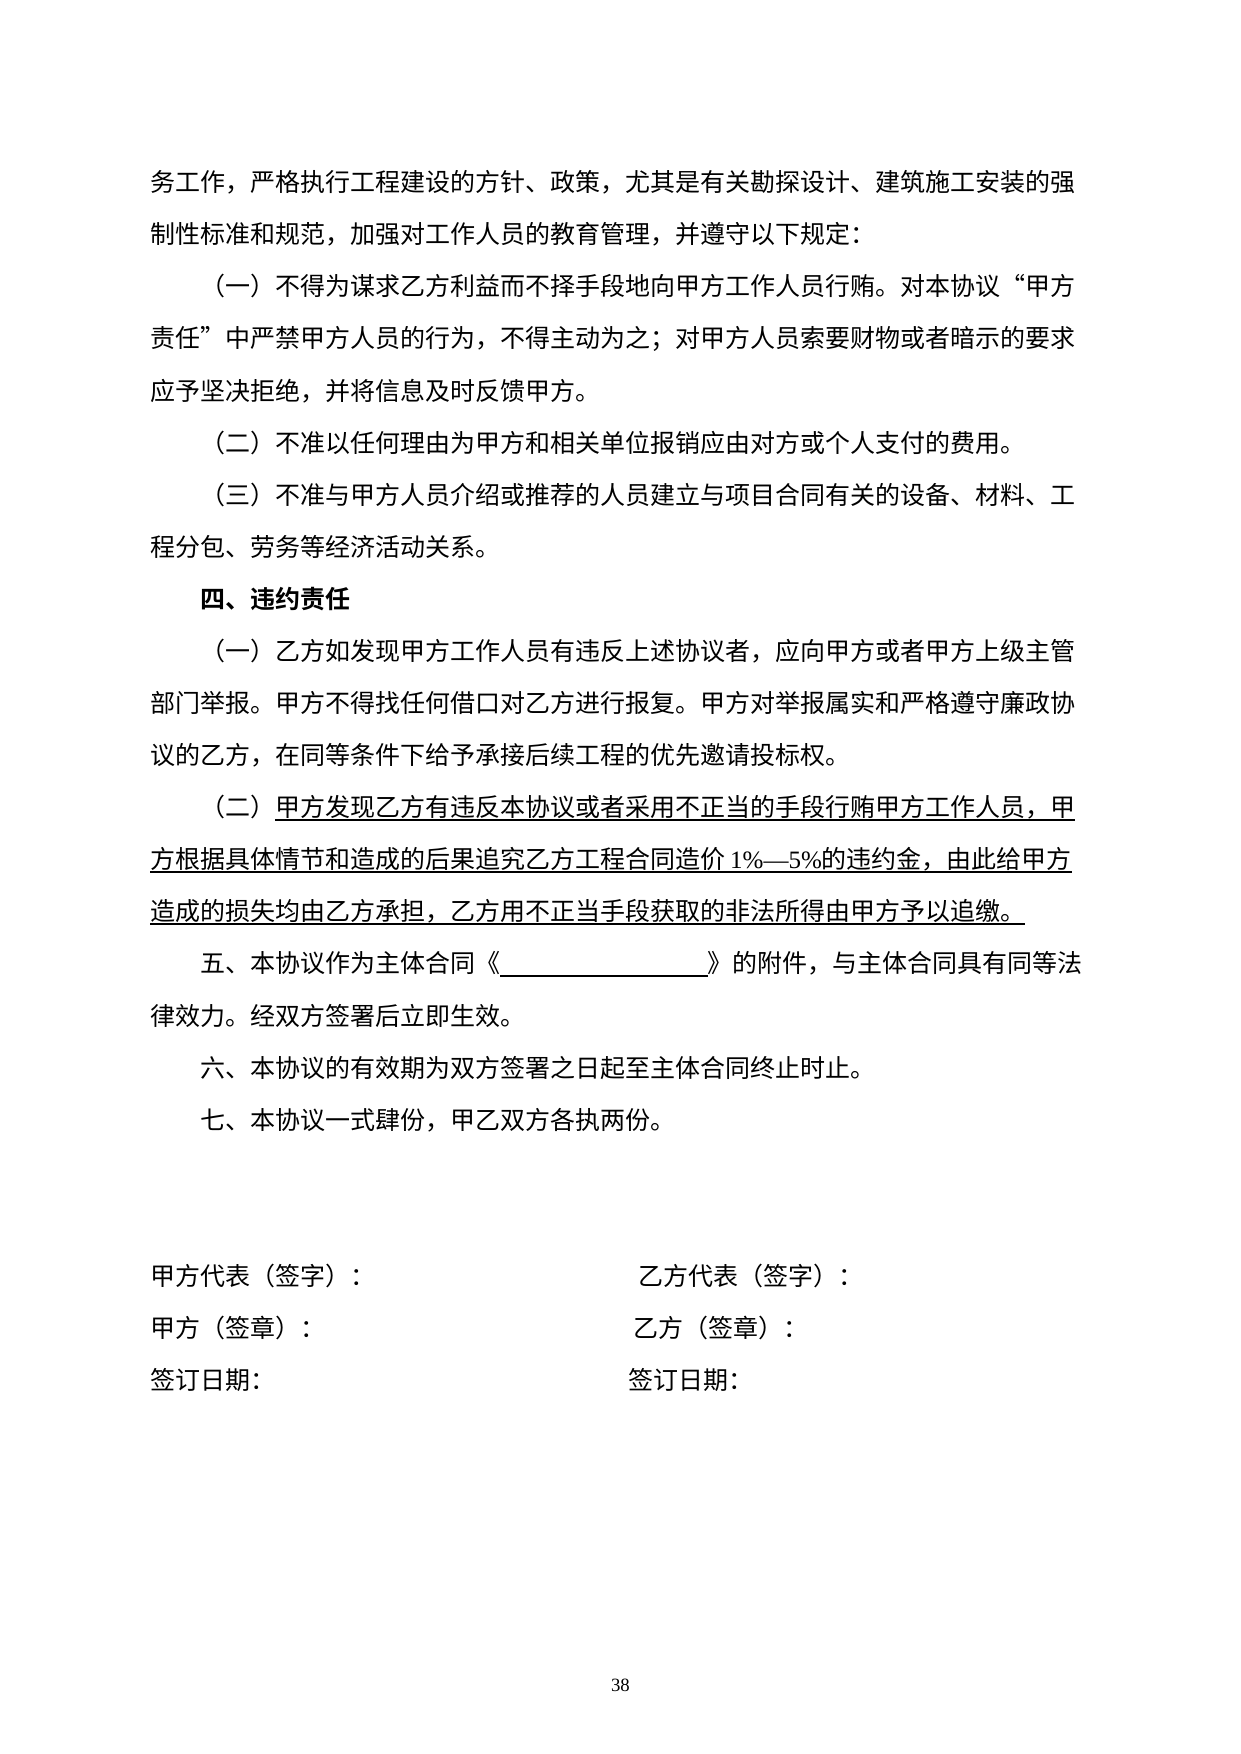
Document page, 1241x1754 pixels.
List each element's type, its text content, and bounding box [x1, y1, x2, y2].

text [150, 150, 1090, 254]
text （一）不得为谋求乙方利益而不择手段地向甲方工作人员行贿。对本协议“甲方责任”中严禁甲方人员的行为，不得主动为之；对甲方人员索要财物或者暗示的要求应予坚决拒绝，并将信息及时反馈甲方。 [150, 254, 1090, 410]
text （二）甲方发现乙方有违反本协议或者采用不正当的手段行贿甲方工作人员，甲方根据具体情节和造成的后果追究乙方工程合同造价1%—5%的违约金，由此给甲方造成的损失均由乙方承担，乙方用不正当手段获取的非法所得由甲方予以追缴。 [150, 775, 1090, 931]
text 签订日期： 签订日期： [150, 1348, 1090, 1400]
text （三）不准与甲方人员介绍或推荐的人员建立与项目合同有关的设备、材料、工程分包、劳务等经济活动关系。 [150, 462, 1090, 567]
text （一）乙方如发现甲方工作人员有违反上述协议者，应向甲方或者甲方上级主管部门举报。甲方不得找任何借口对乙方进行报复。甲方对举报属实和严格遵守廉政协议的乙方，在同等条件下给予承接后续工程的优先邀请投标权。 [150, 619, 1090, 775]
text 七、本协议一式肆份，甲乙双方各执两份。 [150, 1087, 1090, 1139]
text 甲方代表（签字）： 乙方代表（签字）： [150, 1244, 1090, 1296]
text 五、本协议作为主体合同《 》的附件，与主体合同具有同等法律效力。经双方签署后立即生效。 [150, 931, 1090, 1035]
text 四、违约责任 [150, 567, 1090, 619]
text （二）不准以任何理由为甲方和相关单位报销应由对方或个人支付的费用。 [150, 410, 1090, 462]
text 六、本协议的有效期为双方签署之日起至主体合同终止时止。 [150, 1035, 1090, 1087]
text 甲方（签章）： 乙方（签章）： [150, 1296, 1090, 1348]
